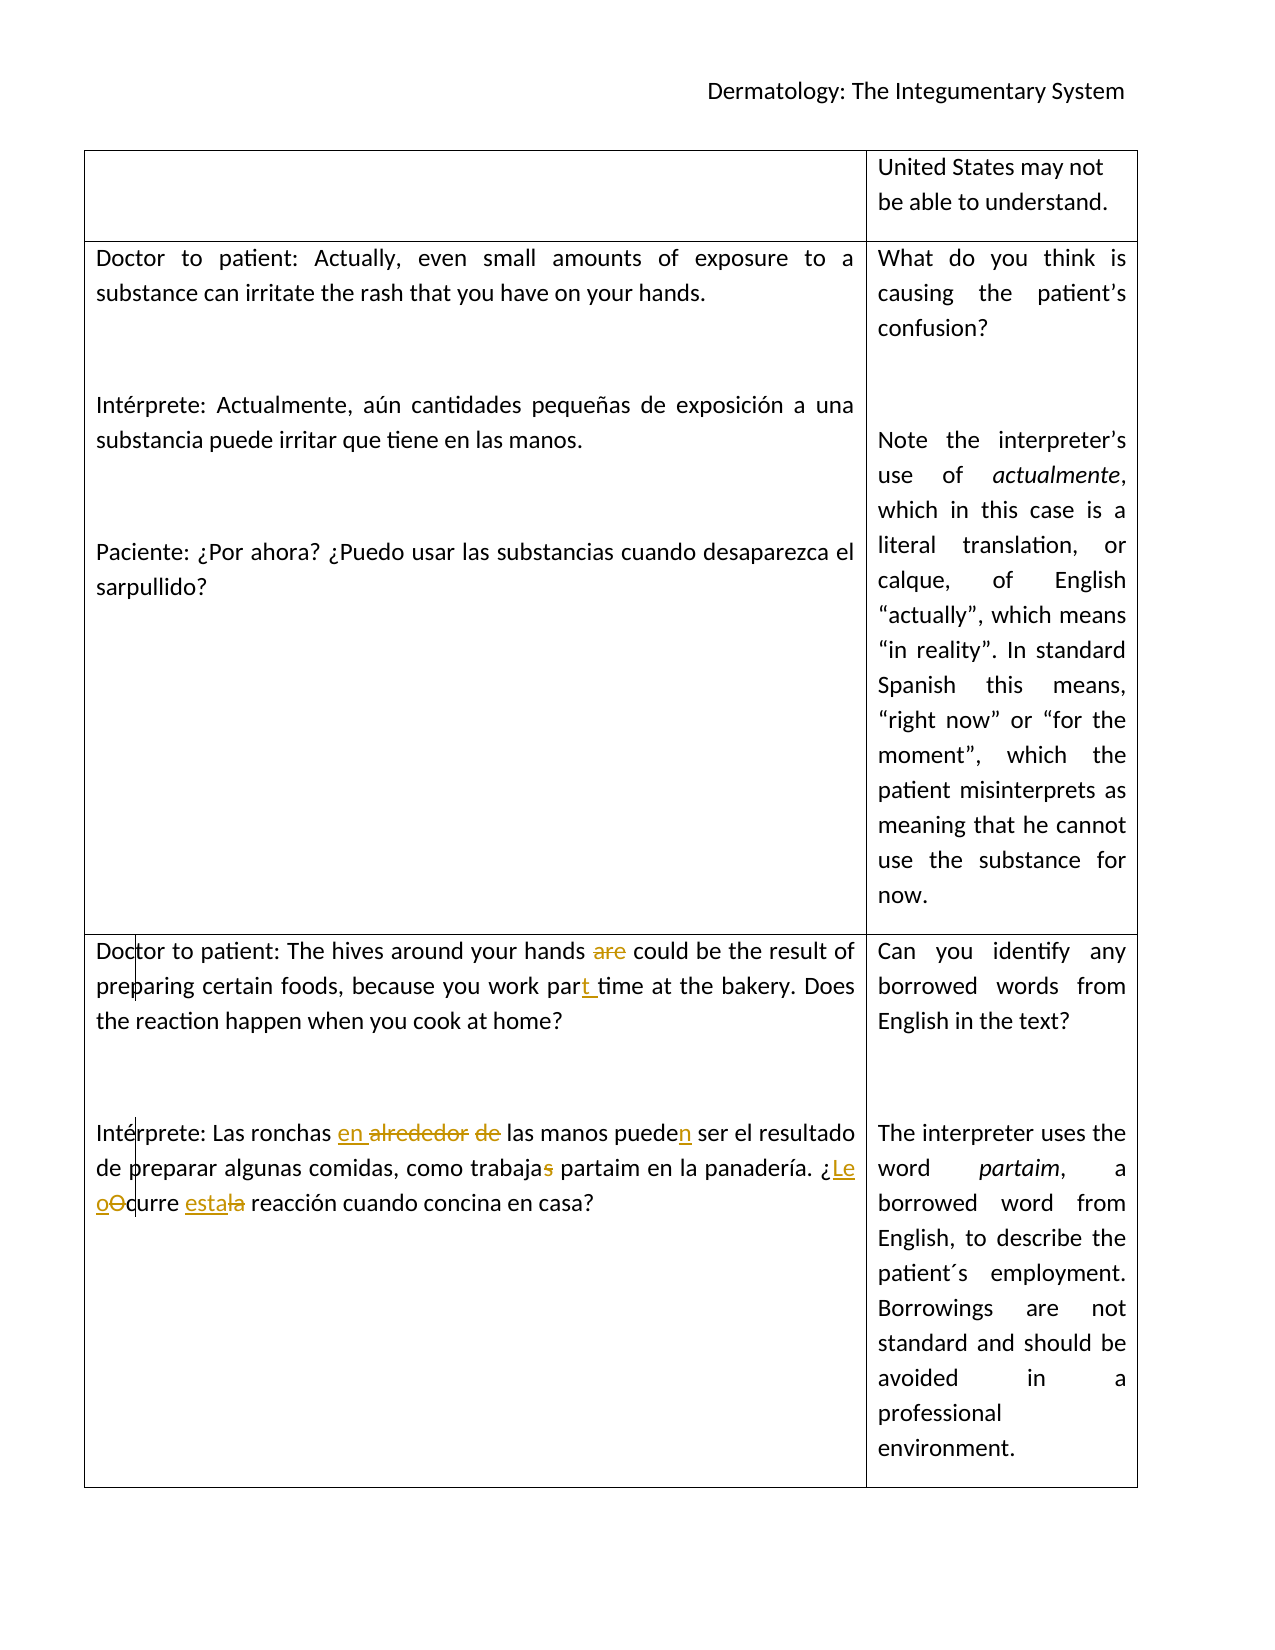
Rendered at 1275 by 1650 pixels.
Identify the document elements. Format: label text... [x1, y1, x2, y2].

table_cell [867, 151, 1137, 241]
table_cell What do you think is causing the patient’s confusion? Note the interpreter’s use of actualmente, which in this case is a literal translation, or calque, of English “actually”, which means “in reality”. In standard Spanish this means, “right now” or “for the moment”, which the patient misinterprets as meaning that he cannot use the substance for now. [867, 242, 1137, 934]
table_cell Doctor to patient: Actually, even small amounts of exposure to a substance can irritate the rash that you have on your hands. Intérprete: Actualmente, aún cantidades pequeñas de exposición a una substancia puede irritar que tiene en las manos. Paciente: ¿Por ahora? ¿Puedo usar las substancias cuando desaparezca el sarpullido? [85, 242, 866, 934]
table_cell Can you identify any borrowed words from English in the text? The interpreter uses the word partaim, a borrowed word from English, to describe the patient´s employment. Borrowings are not standard and should be avoided in a professional environment. [867, 935, 1137, 1487]
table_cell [85, 151, 866, 241]
table_cell Doctor to patient: The hives around your hands could be the result of preparing certain foods, because you work partime at the bakery. Does the reaction happen when you cook at home? Intérprete: Las ronchas las manos puede ser el resultado de preparar algunas comidas, como trabaja partaim en la panadería. ¿curre reacción cuando concina en casa? [85, 935, 866, 1487]
